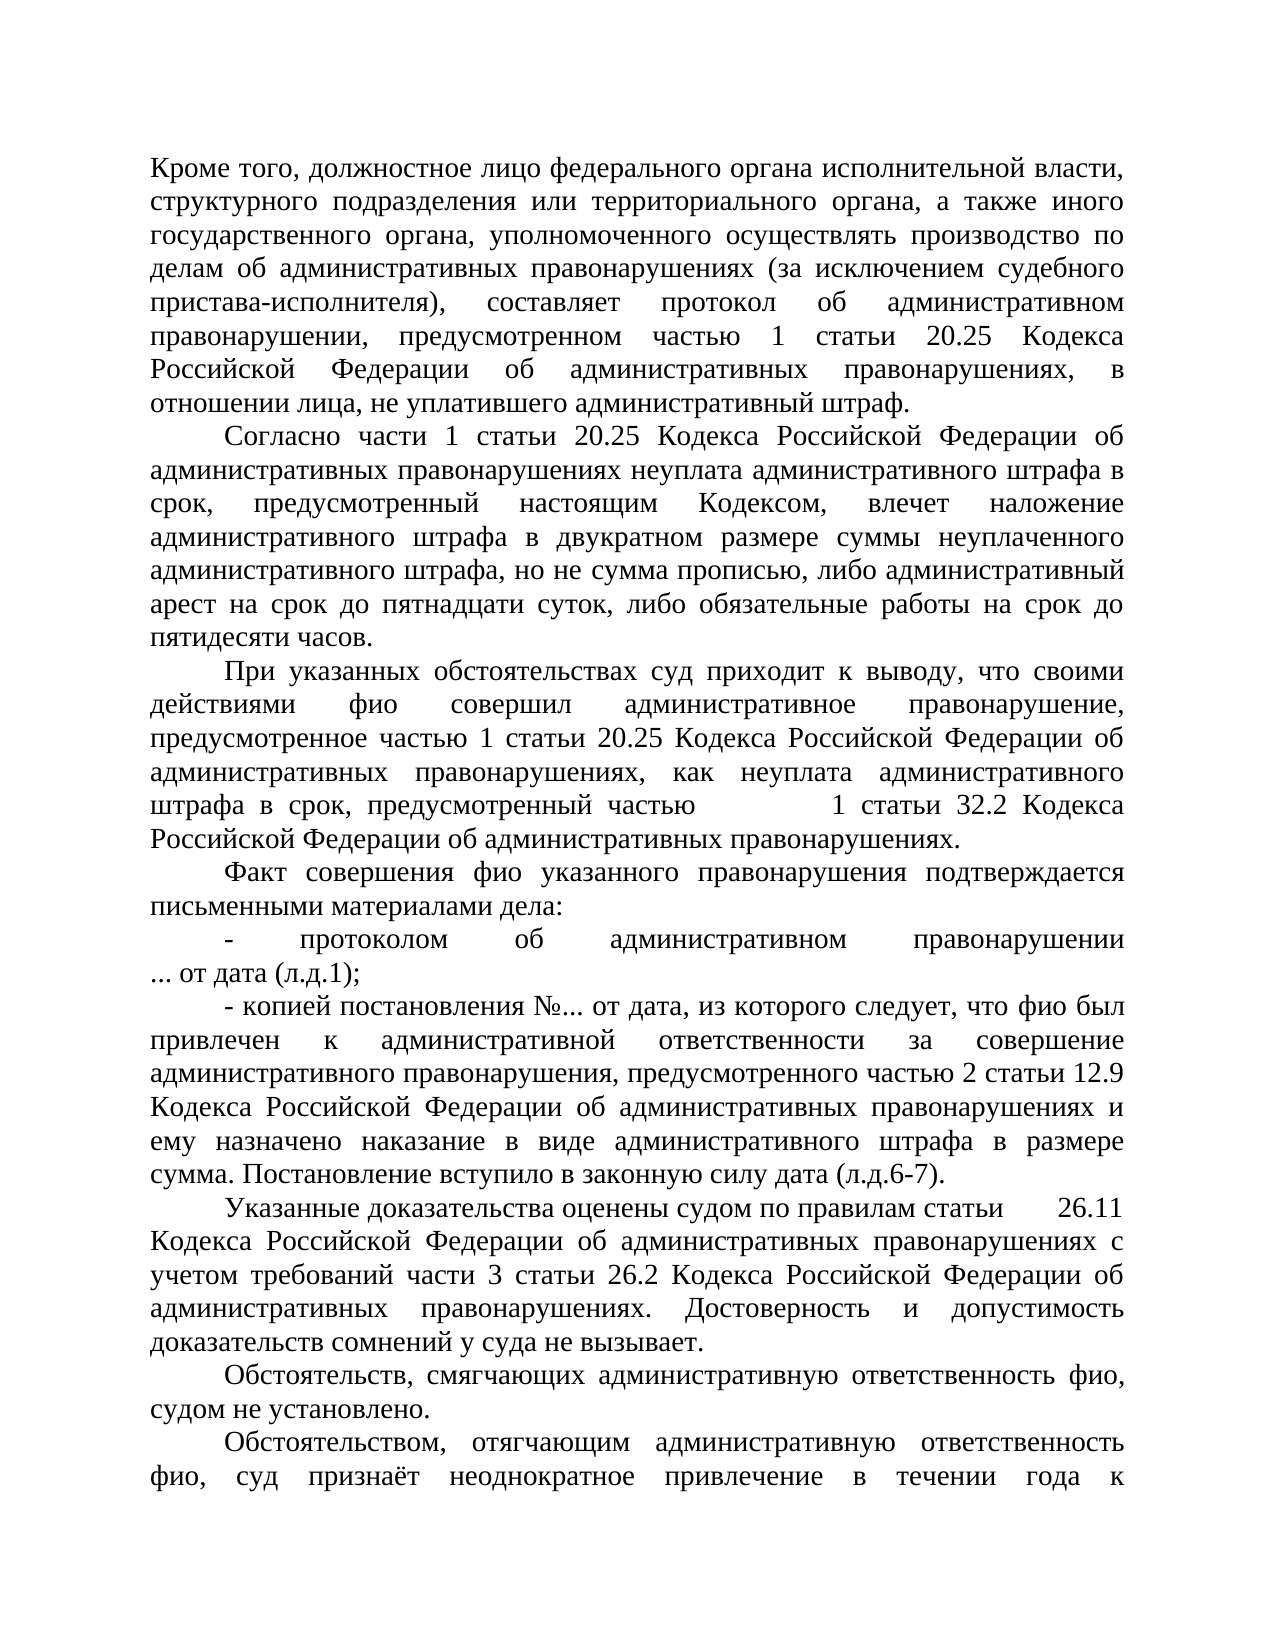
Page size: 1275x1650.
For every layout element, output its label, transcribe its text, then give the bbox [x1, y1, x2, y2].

text Указанные доказательства оценены судом по правилам статьи 26.11 Кодекса Российской Федерации об административных правонарушениях с учетом требований части 3 статьи 26.2 Кодекса Российской Федерации об административных правонарушениях. Достоверность и допустимость доказательств сомнений у суда не вызывает. [150, 1190, 1125, 1357]
text - копией постановления №... от дата, из которого следует, что фио был привлечен к административной ответственности за совершение административного правонарушения, предусмотренного частью 2 статьи 12.9 Кодекса Российской Федерации об административных правонарушениях и ему назначено наказание в виде административного штрафа в размере сумма. Постановление вступило в законную силу дата (л.д.6-7). [150, 988, 1125, 1190]
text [150, 1424, 1125, 1492]
text При указанных обстоятельствах суд приходит к выводу, что своими действиями фио совершил административное правонарушение, предусмотренное частью 1 статьи 20.25 Кодекса Российской Федерации об административных правонарушениях, как неуплата административного штрафа в срок, предусмотренный частью 1 статьи 32.2 Кодекса Российской Федерации об административных правонарушениях. [150, 653, 1125, 854]
text - протоколом об административном правонарушении ... от дата (л.д.1); [150, 921, 1125, 988]
text Факт совершения фио указанного правонарушения подтверждается письменными материалами дела: [150, 854, 1125, 921]
text Согласно части 1 статьи 20.25 Кодекса Российской Федерации об административных правонарушениях неуплата административного штрафа в срок, предусмотренный настоящим Кодексом, влечет наложение административного штрафа в двукратном размере суммы неуплаченного административного штрафа, но не сумма прописью, либо административный арест на срок до пятнадцати суток, либо обязательные работы на срок до пятидесяти часов. [150, 418, 1125, 653]
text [150, 150, 1125, 418]
text Обстоятельств, смягчающих административную ответственность фио, судом не установлено. [150, 1357, 1125, 1424]
